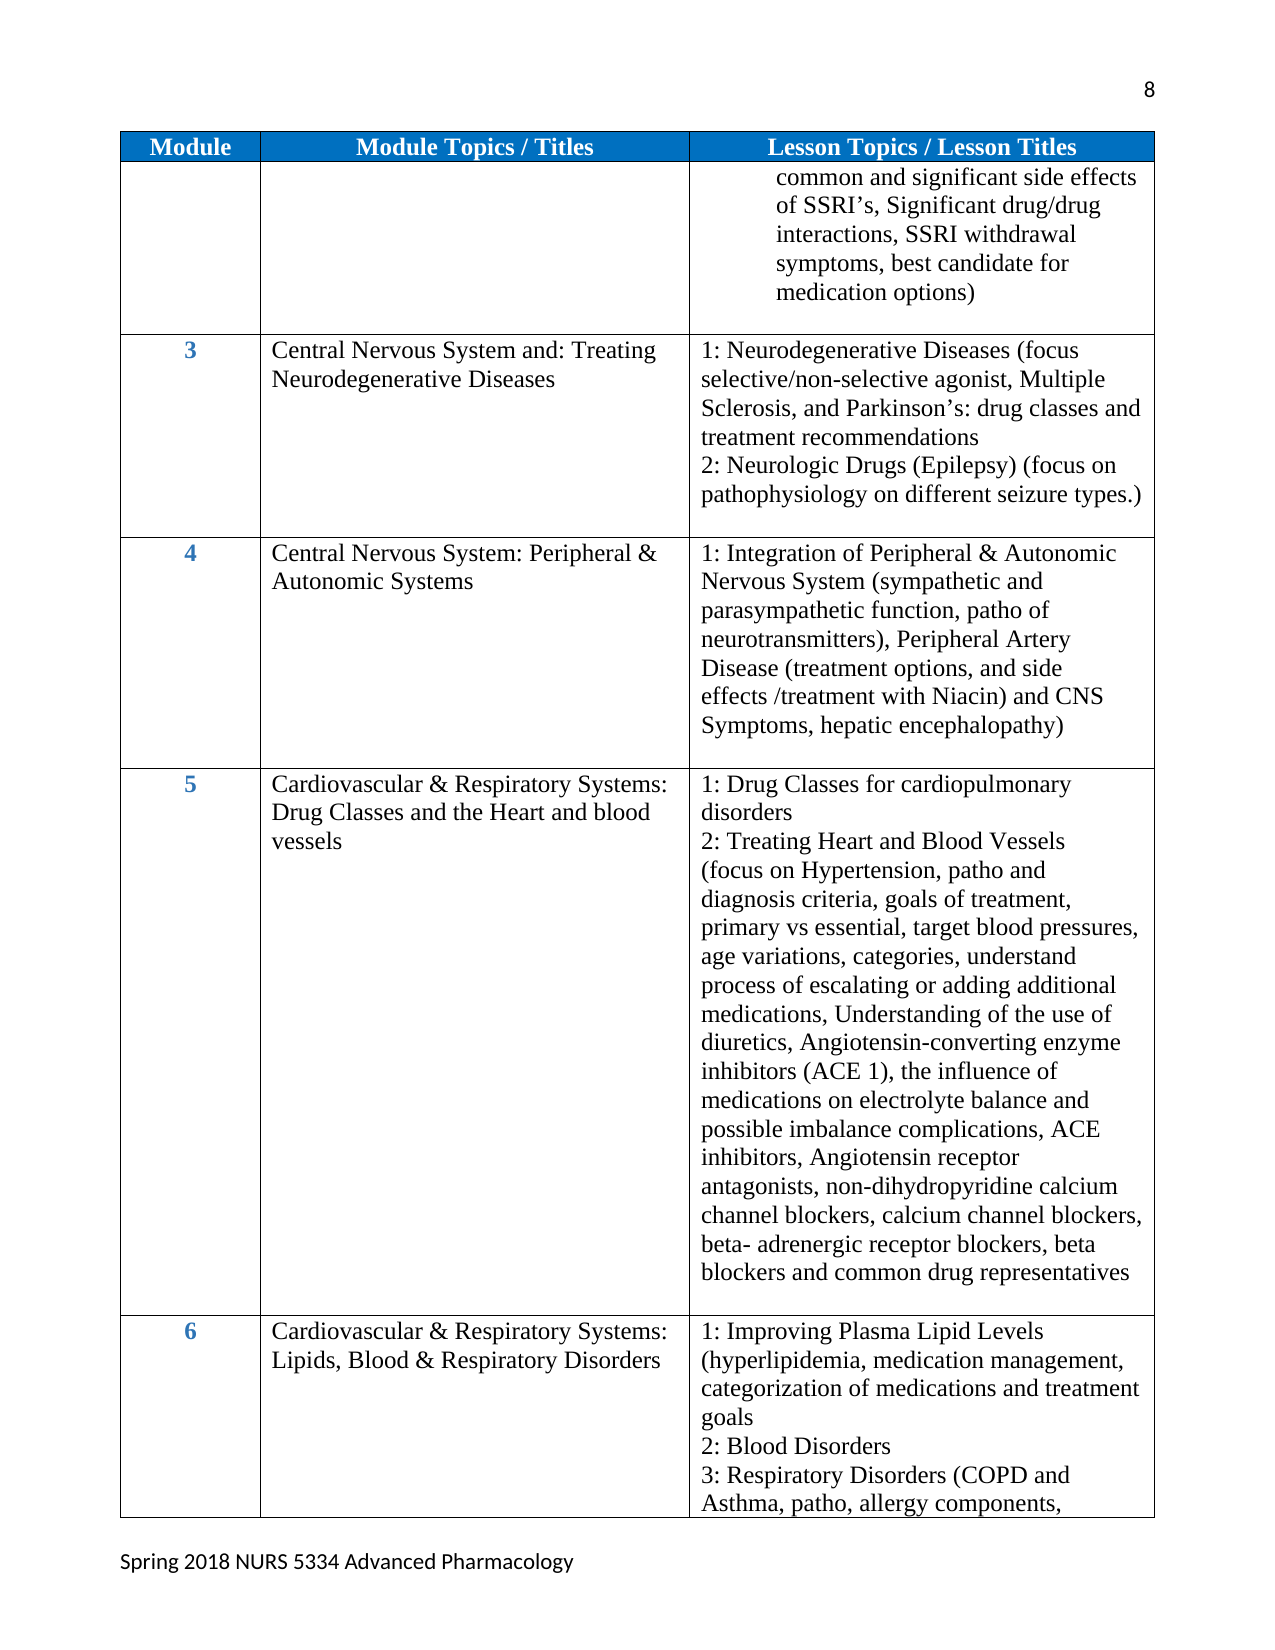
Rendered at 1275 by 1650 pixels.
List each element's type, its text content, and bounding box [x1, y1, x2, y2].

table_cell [261, 162, 689, 334]
table_cell 1: Neurodegenerative Diseases (focus selective/non-selective agonist, Multiple Sclerosis, and Parkinson’s: drug classes and treatment recommendations 2: Neurologic Drugs (Epilepsy) (focus on pathophysiology on different seizure types.) [690, 335, 1154, 537]
table_header Lesson Topics / Lesson Titles [690, 132, 1154, 161]
table_cell 5 [121, 769, 260, 1315]
table_header Module [121, 132, 260, 161]
table_cell Central Nervous System: Peripheral & Autonomic Systems [261, 538, 689, 768]
table_cell Central Nervous System and: Treating Neurodegenerative Diseases [261, 335, 689, 537]
table_cell 4 [121, 538, 260, 768]
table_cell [261, 1316, 689, 1517]
table_header Module Topics / Titles [261, 132, 689, 161]
table_cell 3 [121, 335, 260, 537]
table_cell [690, 1316, 1154, 1517]
table_cell Cardiovascular & Respiratory Systems: Drug Classes and the Heart and blood vessels [261, 769, 689, 1315]
table_cell 2 [121, 162, 260, 334]
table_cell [690, 162, 1154, 334]
table_cell 6 [121, 1316, 260, 1517]
table_cell 1: Integration of Peripheral & Autonomic Nervous System (sympathetic and parasympathetic function, patho of neurotransmitters), Peripheral Artery Disease (treatment options, and side effects /treatment with Niacin) and CNS Symptoms, hepatic encephalopathy) [690, 538, 1154, 768]
table_cell 1: Drug Classes for cardiopulmonary disorders 2: Treating Heart and Blood Vessels (focus on Hypertension, patho and diagnosis criteria, goals of treatment, primary vs essential, target blood pressures, age variations, categories, understand process of escalating or adding additional medications, Understanding of the use of diuretics, Angiotensin-converting enzyme inhibitors (ACE 1), the influence of medications on electrolyte balance and possible imbalance complications, ACE inhibitors, Angiotensin receptor antagonists, non-dihydropyridine calcium channel blockers, calcium channel blockers, beta- adrenergic receptor blockers, beta blockers and common drug representatives [690, 769, 1154, 1315]
